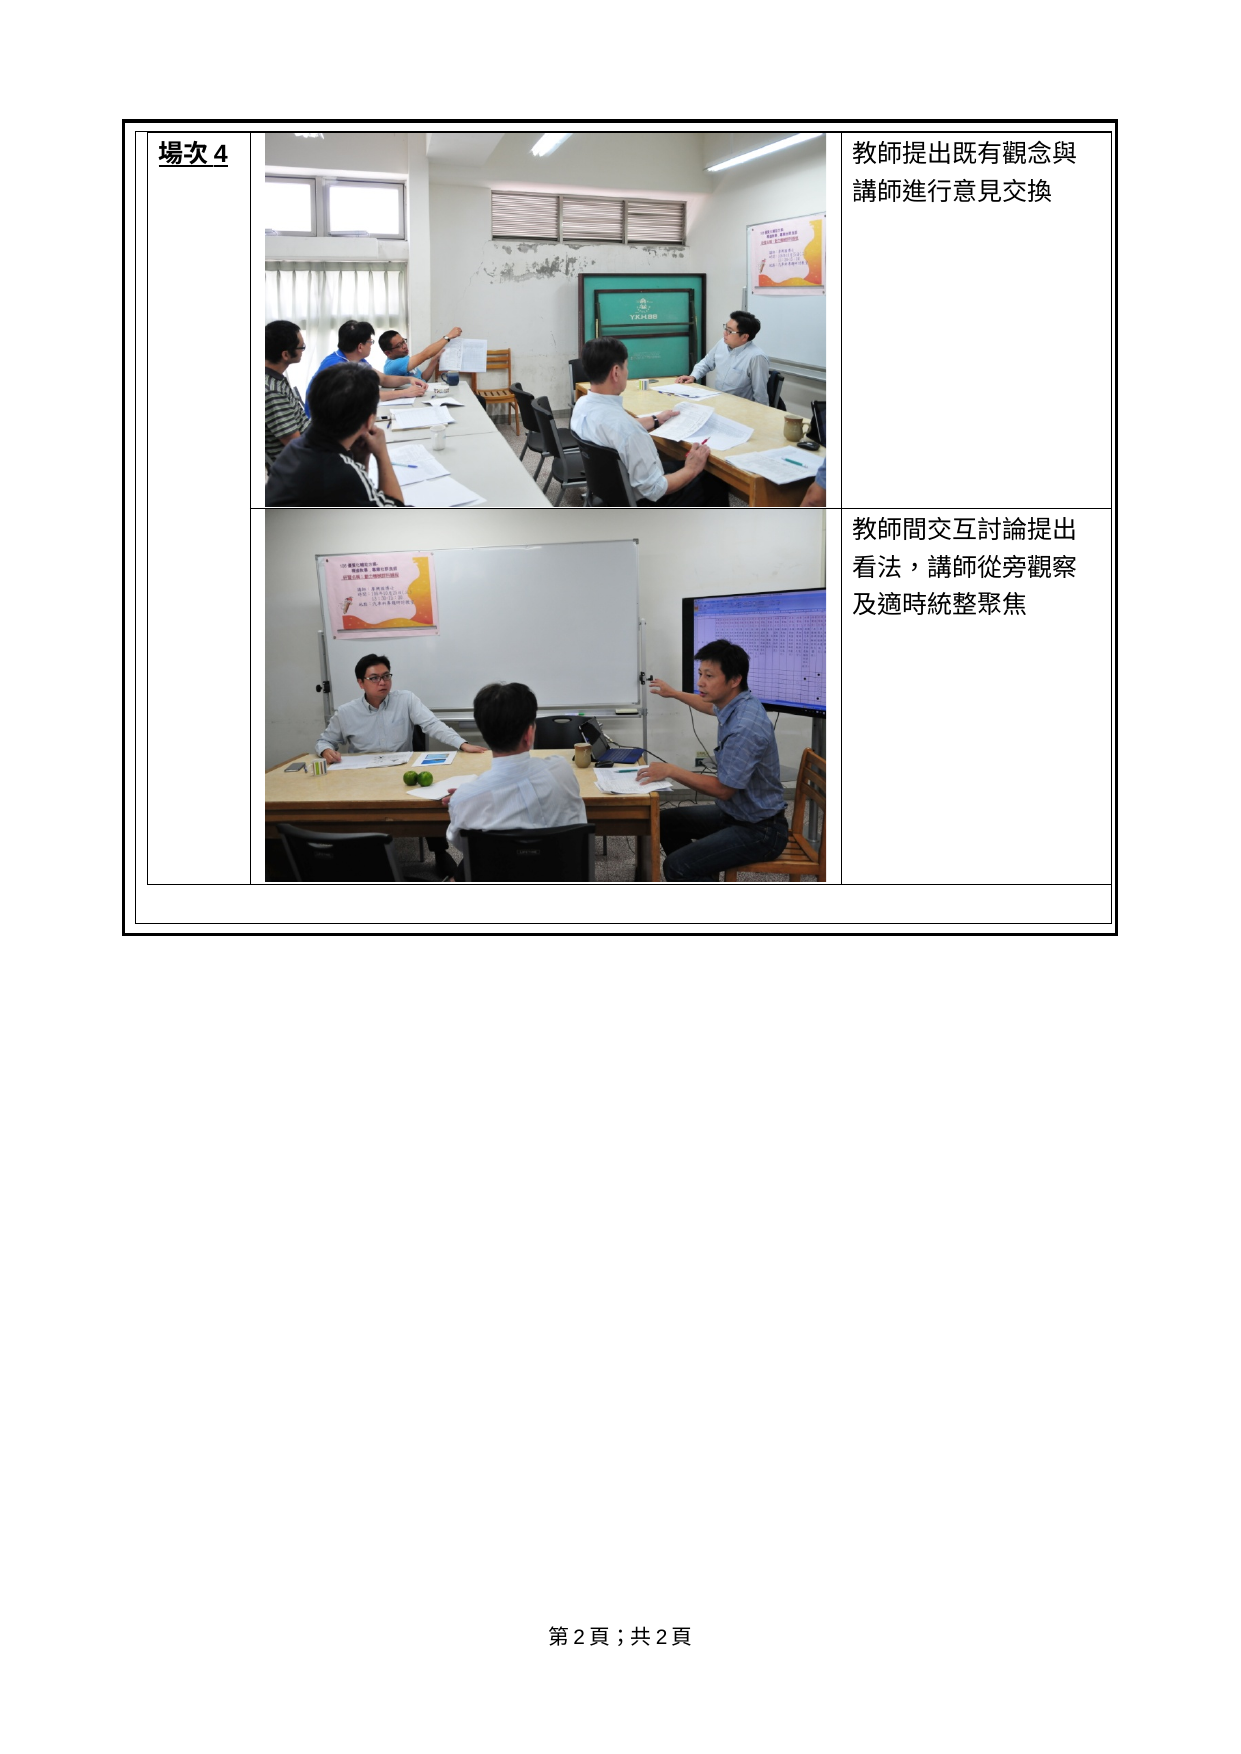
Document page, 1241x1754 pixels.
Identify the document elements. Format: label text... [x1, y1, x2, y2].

picture [265, 133, 827, 507]
picture [265, 509, 827, 882]
table_cell 一、活動會議記錄（場次4） [125, 123, 1115, 933]
